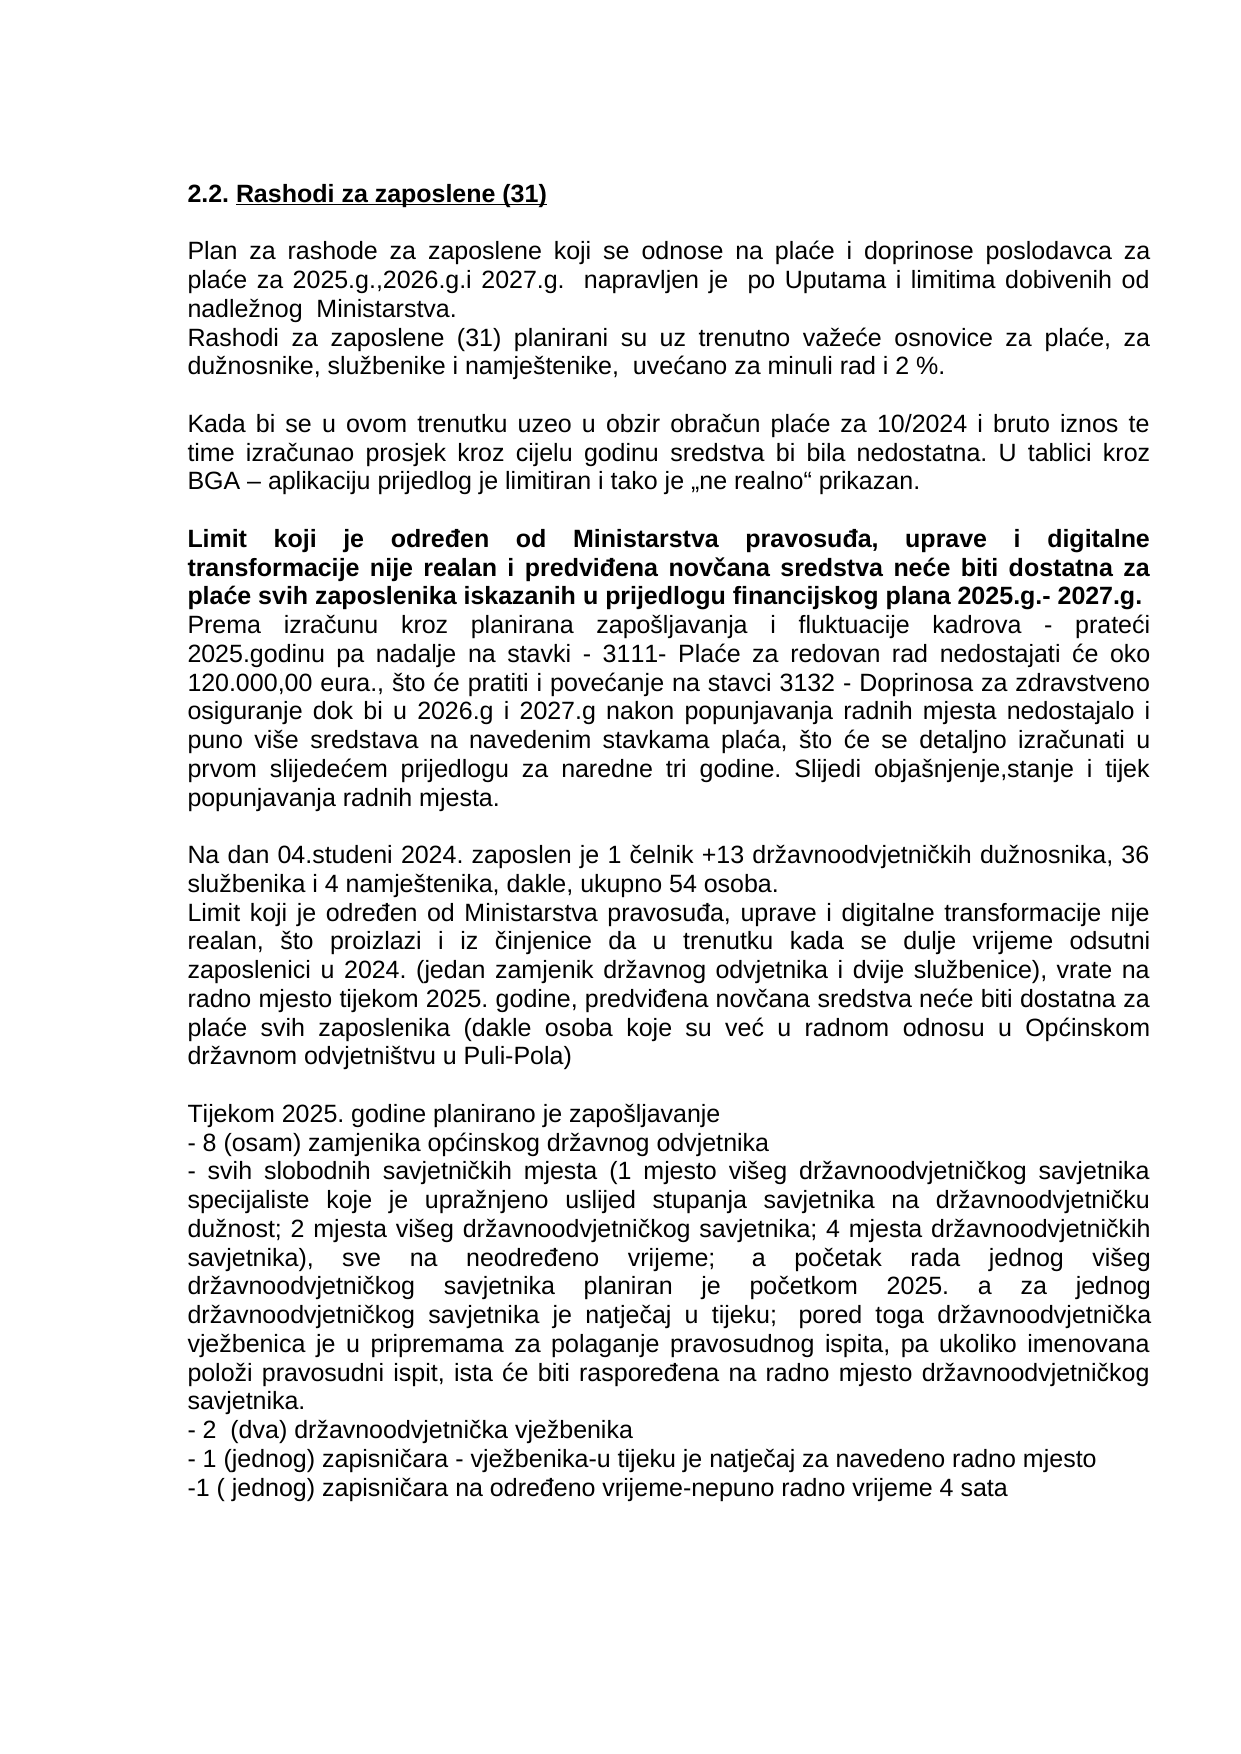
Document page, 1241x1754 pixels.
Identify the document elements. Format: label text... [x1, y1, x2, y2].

text Limit koji je određen od Ministarstva pravosuđa, uprave i digitalne transformacije nije realan, što proizlazi i iz činjenice da u trenutku kada se dulje vrijeme odsutni zaposlenici u 2024. (jedan zamjenik državnog odvjetnika i dvije službenice), vrate na radno mjesto tijekom 2025. godine, predviđena novčana sredstva neće biti dostatna za plaće svih zaposlenika (dakle osoba koje su već u radnom odnosu u Općinskom državnom odvjetništvu u Puli-Pola) [187, 897, 1152, 1070]
text - 8 (osam) zamjenika općinskog državnog odvjetnika [187, 1127, 1152, 1156]
text - 1 (jednog) zapisničara - vježbenika-u tijeku je natječaj za navedeno radno mjesto [187, 1444, 1152, 1472]
text Tijekom 2025. godine planirano je zapošljavanje [187, 1099, 1152, 1127]
text -1 ( jednog) zapisničara na određeno vrijeme-nepuno radno vrijeme 4 sata [187, 1472, 1152, 1501]
text Plan za rashode za zaposlene koji se odnose na plaće i doprinose poslodavca za plaće za 2025.g.,2026.g.i 2027.g. napravljen je po Uputama i limitima dobivenih od nadležnog Ministarstva. [187, 236, 1152, 322]
text Rashodi za zaposlene (31) planirani su uz trenutno važeće osnovice za plaće, za dužnosnike, službenike i namještenike, uvećano za minuli rad i 2 %. [187, 322, 1152, 380]
text Limit koji je određen od Ministarstva pravosuđa, uprave i digitalne transformacije nije realan i predviđena novčana sredstva neće biti dostatna za plaće svih zaposlenika iskazanih u prijedlogu financijskog plana 2025.g.- 2027.g. [187, 524, 1152, 610]
text Prema izračunu kroz planirana zapošljavanja i fluktuacije kadrova - prateći 2025.godinu pa nadalje na stavki - 3111- Plaće za redovan rad nedostajati će oko 120.000,00 eura., što će pratiti i povećanje na stavci 3132 - Doprinosa za zdravstveno osiguranje dok bi u 2026.g i 2027.g nakon popunjavanja radnih mjesta nedostajalo i puno više sredstava na navedenim stavkama plaća, što će se detaljno izračunati u prvom slijedećem prijedlogu za naredne tri godine. Slijedi objašnjenje,stanje i tijek popunjavanja radnih mjesta. [187, 610, 1152, 811]
text Kada bi se u ovom trenutku uzeo u obzir obračun plaće za 10/2024 i bruto iznos te time izračunao prosjek kroz cijelu godinu sredstva bi bila nedostatna. U tablici kroz BGA – aplikaciju prijedlog je limitiran i tako je „ne realno“ prikazan. [187, 409, 1152, 495]
text Na dan 04.studeni 2024. zaposlen je 1 čelnik +13 državnoodvjetničkih dužnosnika, 36 službenika i 4 namještenika, dakle, ukupno 54 osoba. [187, 840, 1152, 897]
text - 2 (dva) državnoodvjetnička vježbenika [187, 1415, 1152, 1444]
text - svih slobodnih savjetničkih mjesta (1 mjesto višeg državnoodvjetničkog savjetnika specijaliste koje je upražnjeno uslijed stupanja savjetnika na državnoodvjetničku dužnost; 2 mjesta višeg državnoodvjetničkog savjetnika; 4 mjesta državnoodvjetničkih savjetnika), sve na neodređeno vrijeme; a početak rada jednog višeg državnoodvjetničkog savjetnika planiran je početkom 2025. a za jednog državnoodvjetničkog savjetnika je natječaj u tijeku; pored toga državnoodvjetnička vježbenica je u pripremama za polaganje pravosudnog ispita, pa ukoliko imenovana položi pravosudni ispit, ista će biti raspoređena na radno mjesto državnoodvjetničkog savjetnika. [187, 1156, 1152, 1415]
text 2.2. Rashodi za zaposlene (31) [187, 179, 1152, 207]
